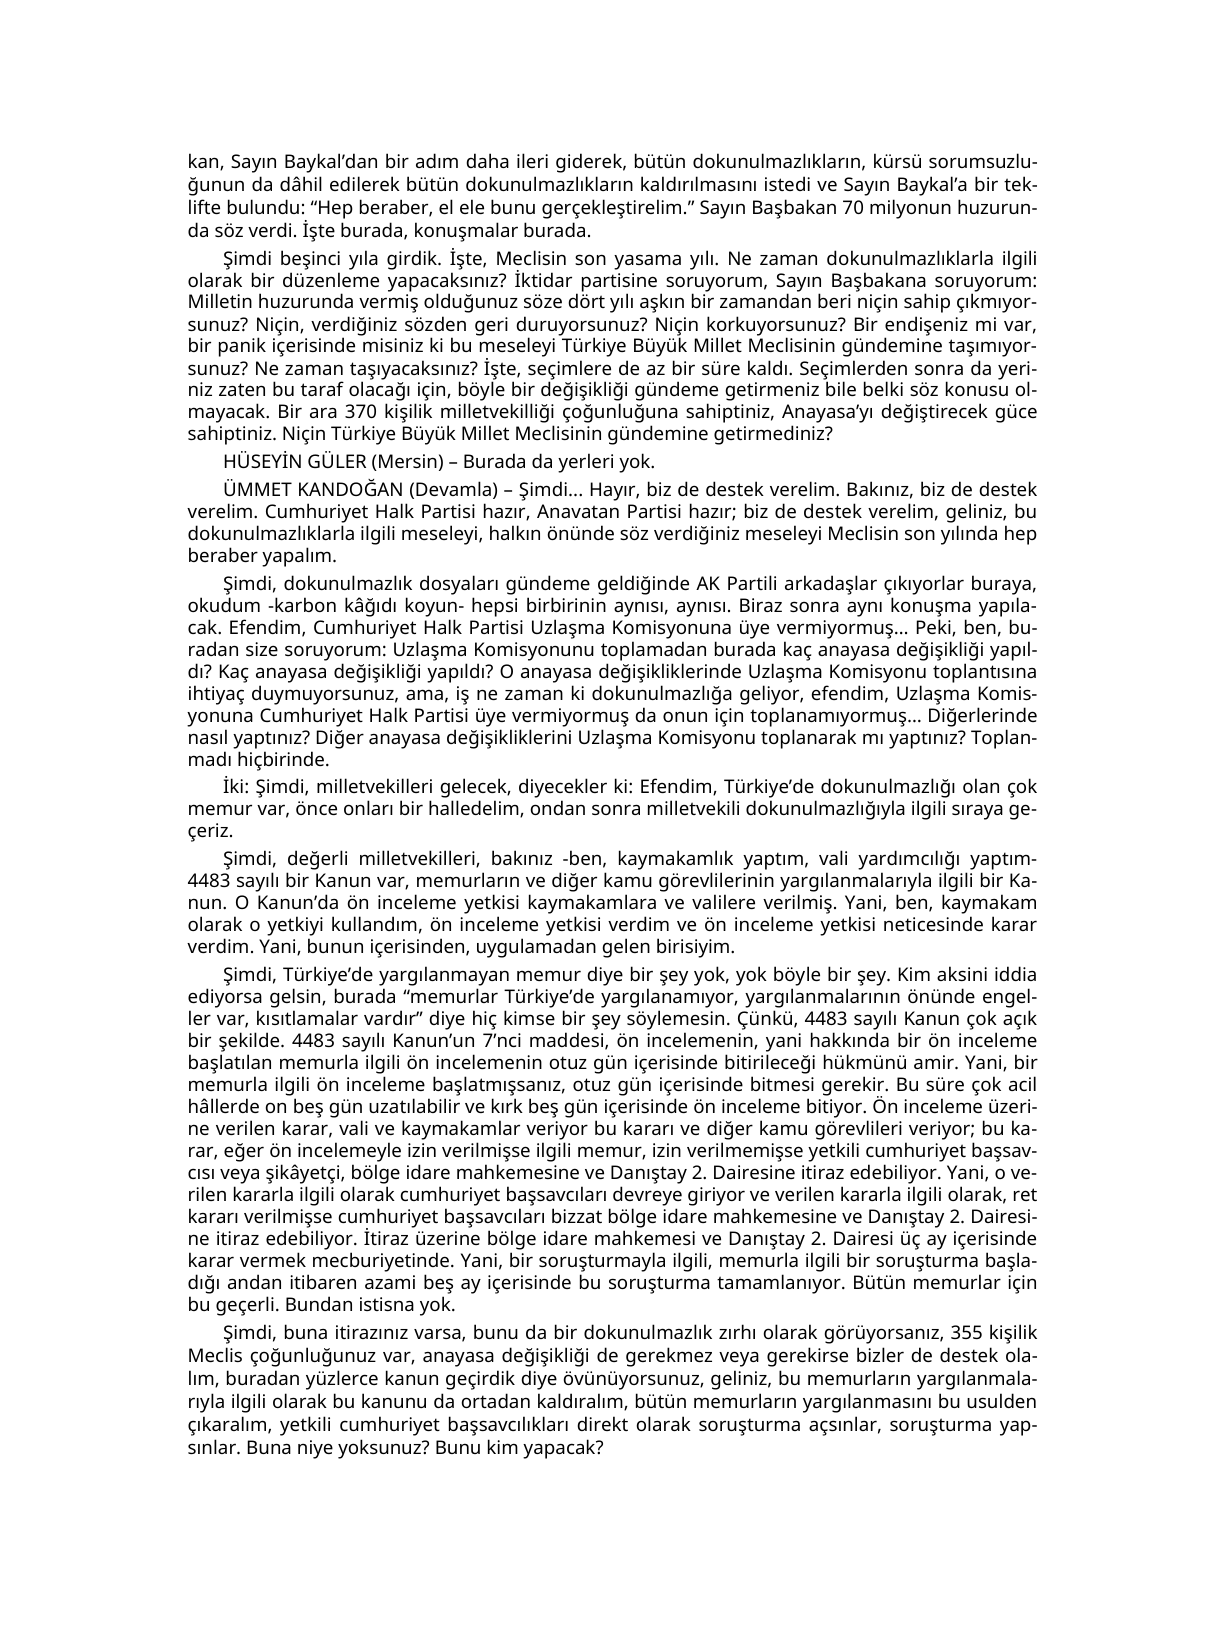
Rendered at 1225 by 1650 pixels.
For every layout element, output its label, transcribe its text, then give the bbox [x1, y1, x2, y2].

text İki: Şimdi, milletvekilleri gelecek, diyecekler ki: Efendim, Türkiye’de dokunulmazlığı olan çok memur var, önce onları bir halledelim, ondan sonra milletvekili dokunulmazlığıyla ilgili sıraya geçeriz. [187, 776, 1037, 842]
text Şimdi, Türkiye’de yargılanmayan memur diye bir şey yok, yok böyle bir şey. Kim aksini iddia ediyorsa gelsin, burada “memurlar Türkiye’de yargılanamıyor, yargılanmalarının önünde engeller var, kısıtlamalar vardır” diye hiç kimse bir şey söylemesin. Çünkü, 4483 sayılı Kanun çok açık bir şekilde. 4483 sayılı Kanun’un 7’nci maddesi, ön incelemenin, yani hakkında bir ön inceleme başlatılan memurla ilgili ön incelemenin otuz gün içerisinde bitirileceği hükmünü amir. Yani, bir memurla ilgili ön inceleme başlatmışsanız, otuz gün içerisinde bitmesi gerekir. Bu süre çok acil hâllerde on beş gün uzatılabilir ve kırk beş gün içerisinde ön inceleme bitiyor. Ön inceleme üzerine verilen karar, vali ve kaymakamlar veriyor bu kararı ve diğer kamu görevlileri veriyor; bu karar, eğer ön incelemeyle izin verilmişse ilgili memur, izin verilmemişse yetkili cumhuriyet başsavcısı veya şikâyetçi, bölge idare mahkemesine ve Danıştay 2. Dairesine itiraz edebiliyor. Yani, o verilen kararla ilgili olarak cumhuriyet başsavcıları devreye giriyor ve verilen kararla ilgili olarak, ret kararı verilmişse cumhuriyet başsavcıları bizzat bölge idare mahkemesine ve Danıştay 2. Dairesine itiraz edebiliyor. İtiraz üzerine bölge idare mahkemesi ve Danıştay 2. Dairesi üç ay içerisinde karar vermek mecburiyetinde. Yani, bir soruşturmayla ilgili, memurla ilgili bir soruşturma başladığı andan itibaren azami beş ay içerisinde bu soruşturma tamamlanıyor. Bütün memurlar için bu geçerli. Bundan istisna yok. [187, 964, 1037, 1316]
text HÜSEYİN GÜLER (Mersin) – Burada da yerleri yok. [187, 451, 1037, 473]
text Şimdi, dokunulmazlık dosyaları gündeme geldiğinde AK Partili arkadaşlar çıkıyorlar buraya, okudum -karbon kâğıdı koyun- hepsi birbirinin aynısı, aynısı. Biraz sonra aynı konuşma yapılacak. Efendim, Cumhuriyet Halk Partisi Uzlaşma Komisyonuna üye vermiyormuş… Peki, ben, buradan size soruyorum: Uzlaşma Komisyonunu toplamadan burada kaç anayasa değişikliği yapıldı? Kaç anayasa değişikliği yapıldı? O anayasa değişikliklerinde Uzlaşma Komisyonu toplantısına ihtiyaç duymuyorsunuz, ama, iş ne zaman ki dokunulmazlığa geliyor, efendim, Uzlaşma Komisyonuna Cumhuriyet Halk Partisi üye vermiyormuş da onun için toplanamıyormuş… Diğerlerinde nasıl yaptınız? Diğer anayasa değişikliklerini Uzlaşma Komisyonu toplanarak mı yaptınız? Toplanmadı hiçbirinde. [187, 573, 1037, 771]
text ÜMMET KANDOĞAN (Devamla) – Şimdi... Hayır, biz de destek verelim. Bakınız, biz de destek verelim. Cumhuriyet Halk Partisi hazır, Anavatan Partisi hazır; biz de destek verelim, geliniz, bu dokunulmazlıklarla ilgili meseleyi, halkın önünde söz verdiğiniz meseleyi Meclisin son yılında hep beraber yapalım. [187, 479, 1037, 567]
text Şimdi beşinci yıla girdik. İşte, Meclisin son yasama yılı. Ne zaman dokunulmazlıklarla ilgili olarak bir düzenleme yapacaksınız? İktidar partisine soruyorum, Sayın Başbakana soruyorum: Milletin huzurunda vermiş olduğunuz söze dört yılı aşkın bir zamandan beri niçin sahip çıkmıyorsunuz? Niçin, verdiğiniz sözden geri duruyorsunuz? Niçin korkuyorsunuz? Bir endişeniz mi var, bir panik içerisinde misiniz ki bu meseleyi Türkiye Büyük Millet Meclisinin gündemine taşımıyorsunuz? Ne zaman taşıyacaksınız? İşte, seçimlere de az bir süre kaldı. Seçimlerden sonra da yeriniz zaten bu taraf olacağı için, böyle bir değişikliği gündeme getirmeniz bile belki söz konusu olmayacak. Bir ara 370 kişilik milletvekilliği çoğunluğuna sahiptiniz, Anayasa’yı değiştirecek güce sahiptiniz. Niçin Türkiye Büyük Millet Meclisinin gündemine getirmediniz? [187, 247, 1037, 445]
text Şimdi, buna itirazınız varsa, bunu da bir dokunulmazlık zırhı olarak görüyorsanız, 355 kişilik Meclis çoğunluğunuz var, anayasa değişikliği de gerekmez veya gerekirse bizler de destek olalım, buradan yüzlerce kanun geçirdik diye övünüyorsunuz, geliniz, bu memurların yargılanmalarıyla ilgili olarak bu kanunu da ortadan kaldıralım, bütün memurların yargılanmasını bu usulden çıkaralım, yetkili cumhuriyet başsavcılıkları direkt olarak soruşturma açsınlar, soruşturma yapsınlar. Buna niye yoksunuz? Bunu kim yapacak? [187, 1321, 1037, 1459]
text Şimdi, değerli milletvekilleri, bakınız -ben, kaymakamlık yaptım, vali yardımcılığı yaptım- 4483 sayılı bir Kanun var, memurların ve diğer kamu görevlilerinin yargılanmalarıyla ilgili bir Kanun. O Kanun’da ön inceleme yetkisi kaymakamlara ve valilere verilmiş. Yani, ben, kaymakam olarak o yetkiyi kullandım, ön inceleme yetkisi verdim ve ön inceleme yetkisi neticesinde karar verdim. Yani, bunun içerisinden, uygulamadan gelen birisiyim. [187, 848, 1037, 958]
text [187, 150, 1037, 242]
